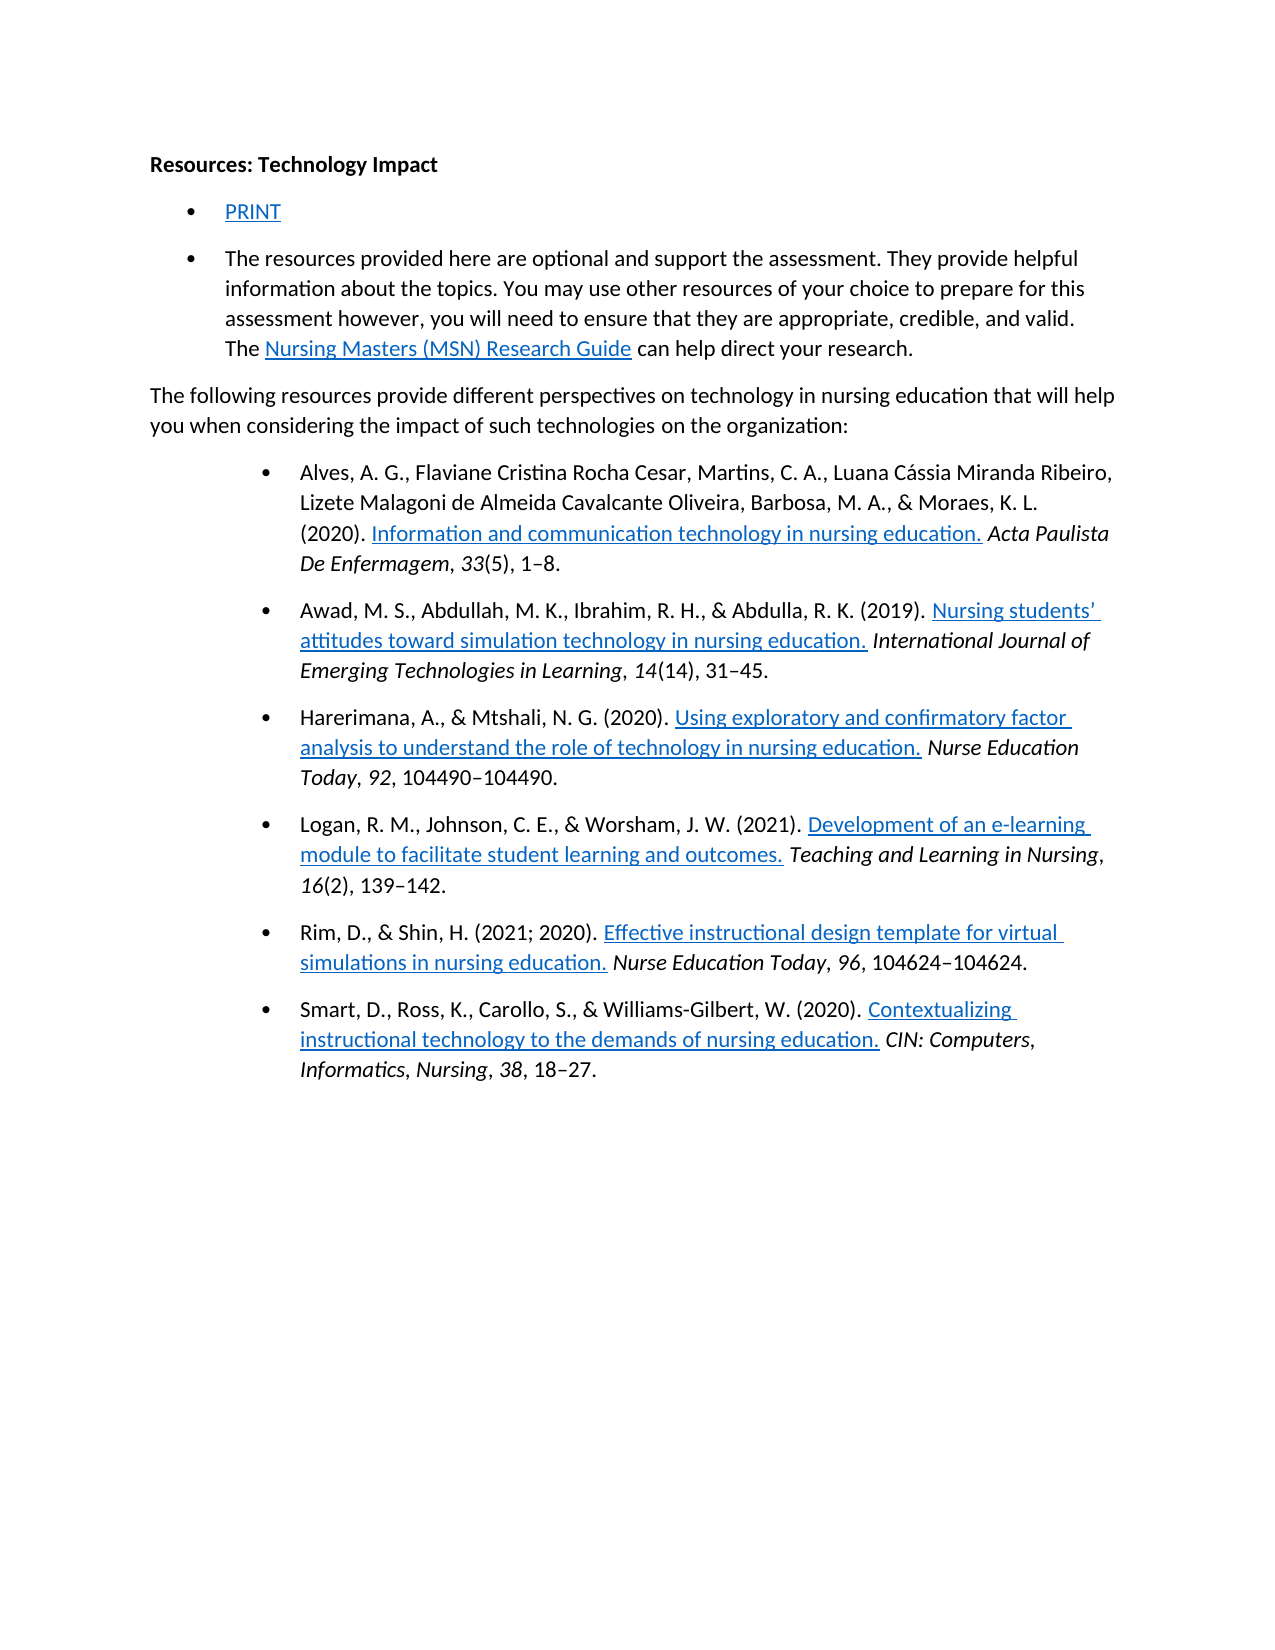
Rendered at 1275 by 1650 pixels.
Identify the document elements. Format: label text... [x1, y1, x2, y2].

list Alves, A. G., Flaviane Cristina Rocha Cesar, Martins, C. A., Luana Cássia Miranda Ribeiro, Lizete Malagoni de Almeida Cavalcante Oliveira, Barbosa, M. A., & Moraes, K. L. (2020). Information and communication technology in nursing education. Acta Paulista De Enfermagem, 33(5), 1–8. [262, 458, 1125, 577]
text Resources: Technology Impact [150, 150, 1125, 178]
list Rim, D., & Shin, H. (2021; 2020). Effective instructional design template for virtual simulations in nursing education. Nurse Education Today, 96, 104624–104624. [262, 918, 1125, 976]
list PRINT [187, 197, 1125, 225]
list Awad, M. S., Abdullah, M. K., Ibrahim, R. H., & Abdulla, R. K. (2019). Nursing students’ attitudes toward simulation technology in nursing education. International Journal of Emerging Technologies in Learning, 14(14), 31–45. [262, 596, 1125, 684]
list Smart, D., Ross, K., Carollo, S., & Williams-Gilbert, W. (2020). Contextualizing instructional technology to the demands of nursing education. CIN: Computers, Informatics, Nursing, 38, 18–27. [262, 995, 1125, 1083]
list Harerimana, A., & Mtshali, N. G. (2020). Using exploratory and confirmatory factor analysis to understand the role of technology in nursing education. Nurse Education Today, 92, 104490–104490. [262, 703, 1125, 792]
list Logan, R. M., Johnson, C. E., & Worsham, J. W. (2021). Development of an e-learning module to facilitate student learning and outcomes. Teaching and Learning in Nursing, 16(2), 139–142. [262, 810, 1125, 899]
text The following resources provide different perspectives on technology in nursing education that will help you when considering the impact of such technologies on the organization: [150, 381, 1125, 439]
list The resources provided here are optional and support the assessment. They provide helpful information about the topics. You may use other resources of your choice to prepare for this assessment however, you will need to ensure that they are appropriate, credible, and valid. The Nursing Masters (MSN) Research Guide can help direct your research. [187, 244, 1125, 362]
